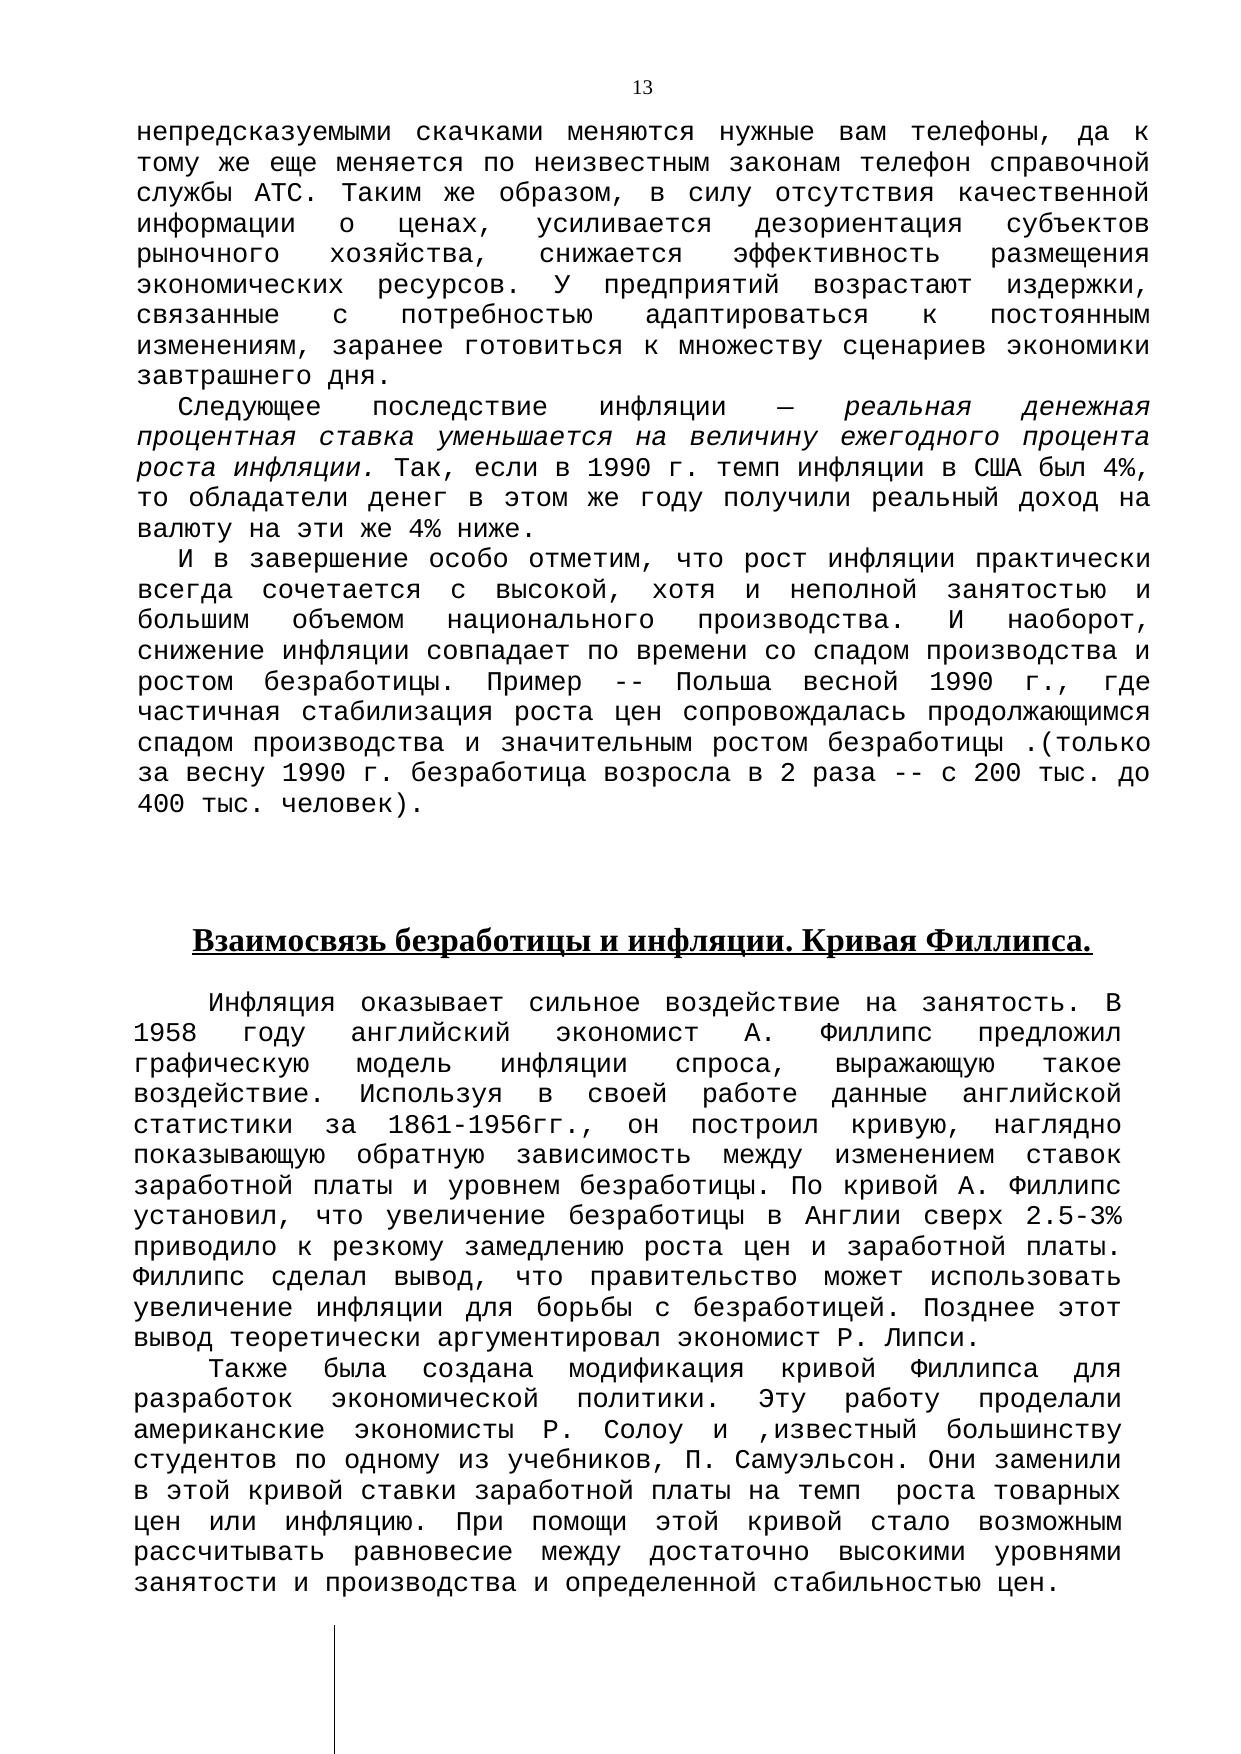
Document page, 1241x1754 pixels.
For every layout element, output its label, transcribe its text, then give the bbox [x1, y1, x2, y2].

text Инфляция оказывает сильное воздействие на занятость. В 1958 году английский экономист А. Филлипс предложил графическую модель инфляции спроса, выражающую такое воздействие. Используя в своей работе данные английской статистики за 1861-1956гг., он построил кривую, наглядно показывающую обратную зависимость между изменением ставок заработной платы и уровнем безработицы. По кривой А. Филлипс установил, что увеличение безработицы в Англии сверх 2.5-3% приводило к резкому замедлению роста цен и заработной платы. Филлипс сделал вывод, что правительство может использовать увеличение инфляции для борьбы с безработицей. Позднее этот вывод теоретически аргументировал экономист Р. Липси. [133, 988, 1122, 1355]
text Также была создана модификация кривой Филлипса для разработок экономической политики. Эту работу проделали американские экономисты Р. Солоу и ,известный большинству студентов по одному из учебников, П. Самуэльсон. Они заменили в этой кривой ставки заработной платы на темп роста товарных цен или инфляцию. При помощи этой кривой стало возможным рассчитывать равновесие между достаточно высокими уровнями занятости и производства и определенной стабильностью цен. [133, 1355, 1122, 1599]
text Следующее последствие инфляции — реальная денежная процентная ставка уменьшается на величину ежегодного процента роста инфляции. Так, если в 1990 г. темп инфляции в США был 4%, то обладатели денег в этом же году получили реальный доход на валюту на эти же 4% ниже. [136, 393, 1151, 545]
text И в завершение особо отметим, что рост инфляции практически всегда сочетается с высокой, хотя и неполной занятостью и большим объемом национального производства. И наоборот, снижение инфляции совпадает по времени со спадом производства и ростом безработицы. Пример -- Польша весной 1990 г., где частичная стабилизация роста цен сопровождалась продолжающимся спадом производства и значительным ростом безработицы .(только за весну 1990 г. безработица возросла в 2 раза -- с 200 тыс. до 400 тыс. человек). [137, 545, 1151, 820]
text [136, 118, 1150, 393]
text Взаимосвязь безработицы и инфляции. Кривая Филлипса. [133, 919, 1152, 958]
